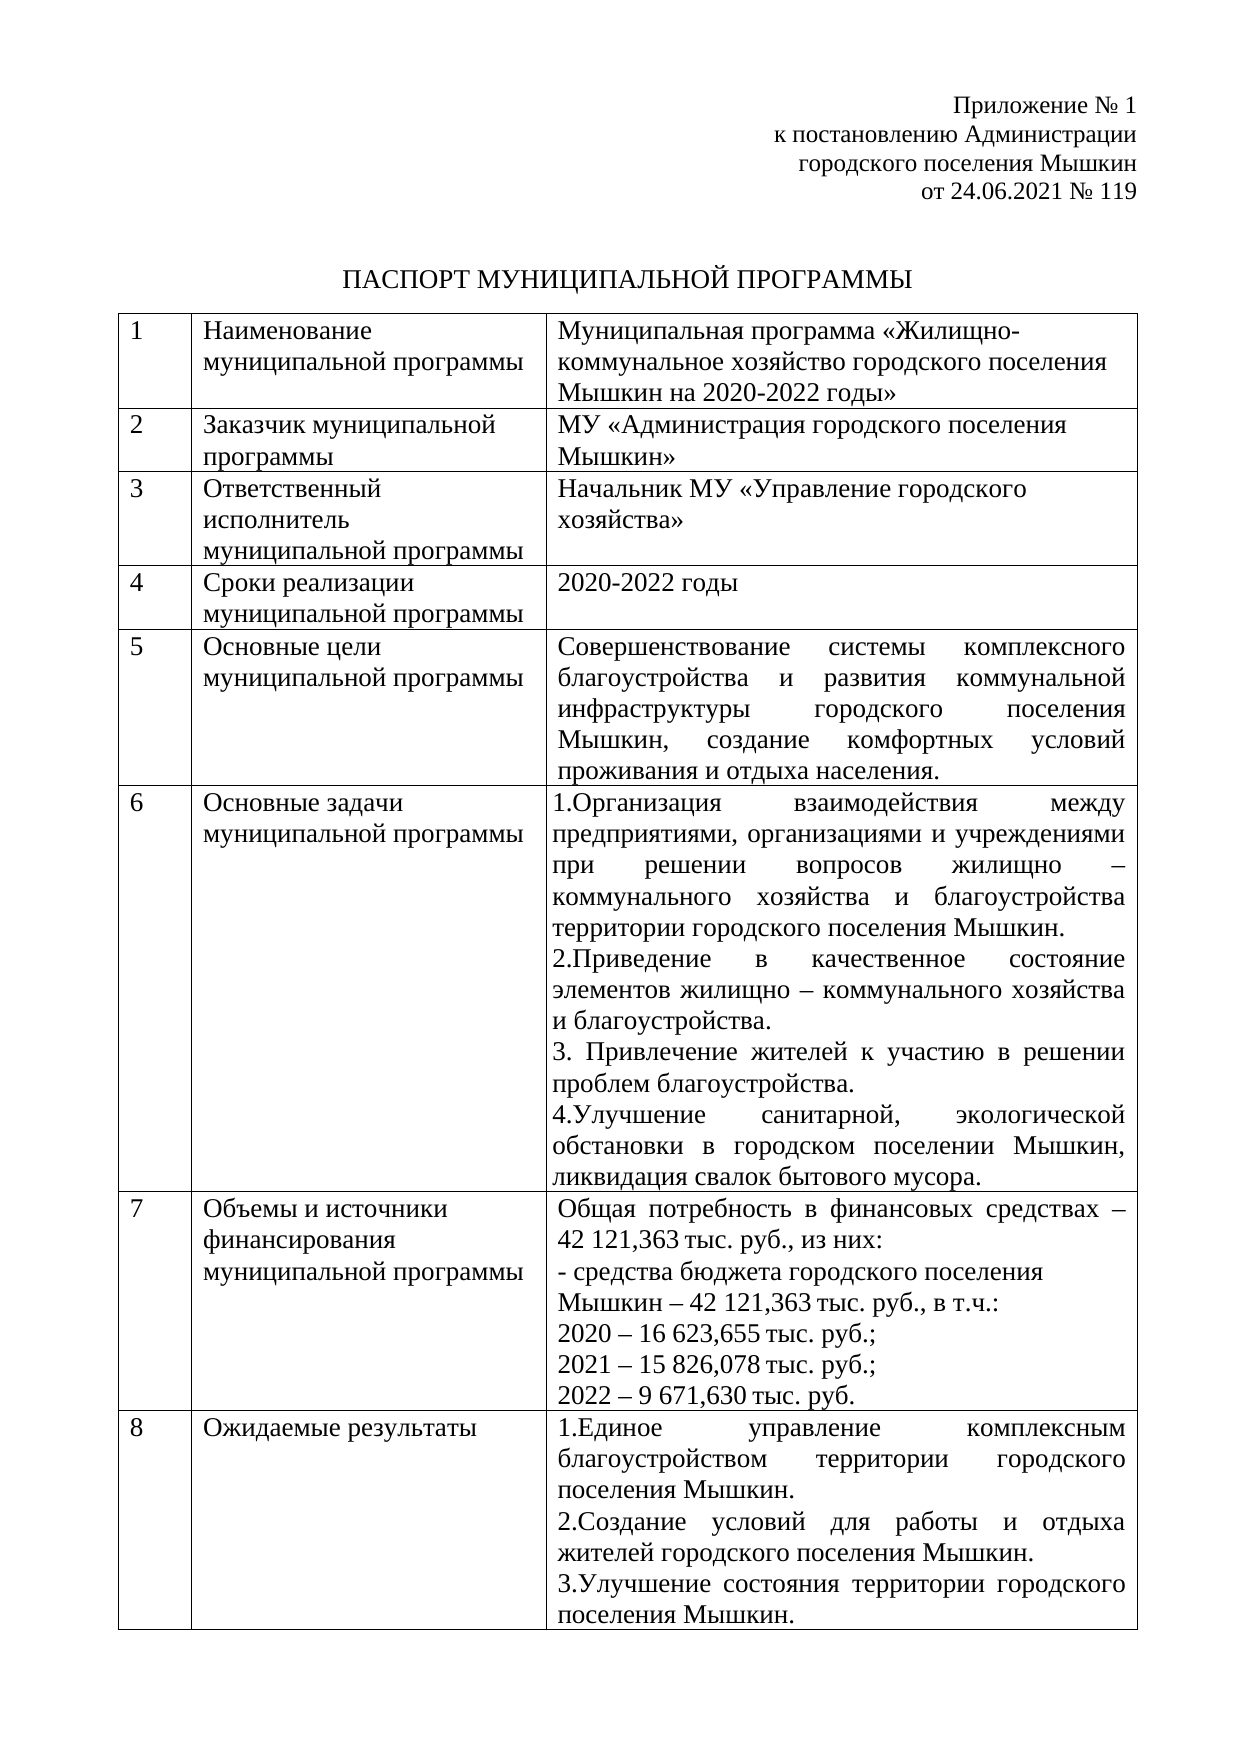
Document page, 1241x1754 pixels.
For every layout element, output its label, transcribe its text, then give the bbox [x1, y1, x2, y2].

table_cell 6 [119, 786, 191, 1191]
table_cell 1.Организация взаимодействия между предприятиями, организациями и учреждениями при решении вопросов жилищно – коммунального хозяйства и благоустройства территории городского поселения Мышкин. 2.Приведение в качественное состояние элементов жилищно – коммунального хозяйства и благоустройства. 3. Привлечение жителей к участию в решении проблем благоустройства. 4.Улучшение санитарной, экологической обстановки в городском поселении Мышкин, ликвидация свалок бытового мусора. [547, 786, 1137, 1191]
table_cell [192, 1411, 546, 1629]
text Приложение № 1 [59, 90, 1137, 119]
table_cell 4 [119, 566, 191, 628]
table_cell Ответственный исполнитель муниципальной программы [192, 472, 546, 565]
table_cell 3 [119, 472, 191, 565]
table_cell Сроки реализации муниципальной программы [192, 566, 546, 628]
text ПАСПОРТ МУНИЦИПАЛЬНОЙ ПРОГРАММЫ [118, 263, 1137, 294]
table_cell 5 [119, 630, 191, 785]
table_cell Начальник МУ «Управление городского хозяйства» [547, 472, 1137, 565]
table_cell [547, 1411, 1137, 1629]
text городского поселения Мышкин [59, 148, 1137, 176]
table_cell Основные цели муниципальной программы [192, 630, 546, 785]
table_cell Общая потребность в финансовых средствах – 42 121,363 тыс. руб., из них: - средства бюджета городского поселения Мышкин – 42 121,363 тыс. руб., в т.ч.: 2020 – 16 623,655 тыс. руб.; 2021 – 15 826,078 тыс. руб.; 2022 – 9 671,630 тыс. руб. [547, 1192, 1137, 1410]
table_cell 2020-2022 годы [547, 566, 1137, 628]
table_cell Основные задачи муниципальной программы [192, 786, 546, 1191]
table_header Муниципальная программа «Жилищно-коммунальное хозяйство городского поселения Мышкин на 2020-2022 годы» [547, 314, 1137, 407]
table_cell Заказчик муниципальной программы [192, 409, 546, 471]
table_cell МУ «Администрация городского поселения Мышкин» [547, 409, 1137, 471]
table_header Наименование муниципальной программы [192, 314, 546, 407]
table_cell 8 [119, 1411, 191, 1629]
table_cell Объемы и источники финансирования муниципальной программы [192, 1192, 546, 1410]
table_header 1 [119, 314, 191, 407]
table_cell Совершенствование системы комплексного благоустройства и развития коммунальной инфраструктуры городского поселения Мышкин, создание комфортных условий проживания и отдыха населения. [547, 630, 1137, 785]
text от 24.06.2021 № 119 [59, 176, 1137, 205]
table_cell 7 [119, 1192, 191, 1410]
text к постановлению Администрации [59, 119, 1137, 148]
table_cell 2 [119, 409, 191, 471]
